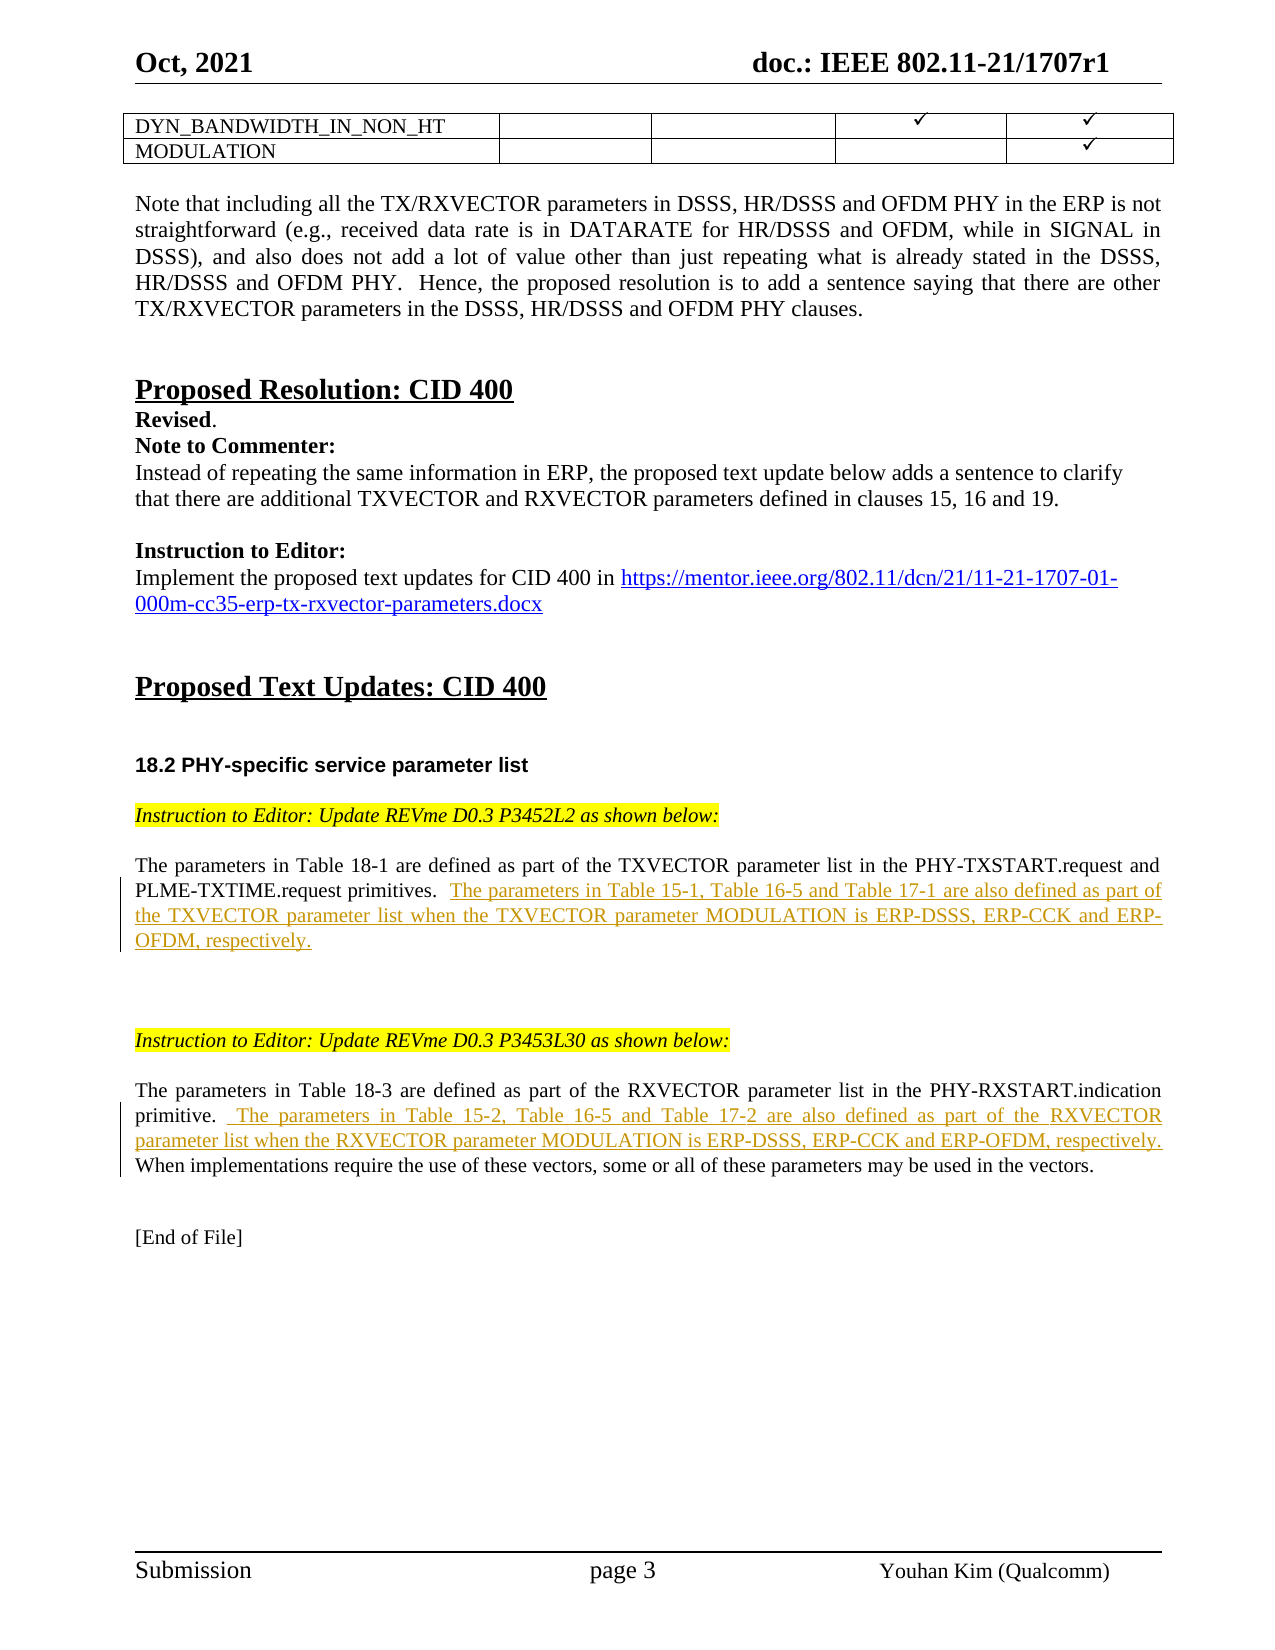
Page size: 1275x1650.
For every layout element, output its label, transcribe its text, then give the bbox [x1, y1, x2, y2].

text The parameters in Table 18-1 are defined as part of the TXVECTOR parameter list in the PHY-TXSTART.request and PLME-TXTIME.request primitives. [135, 852, 1162, 924]
table_cell [652, 114, 835, 138]
table_cell [836, 139, 1006, 163]
table_cell MODULATION [124, 139, 499, 163]
text Note to Commenter: [135, 432, 1162, 458]
text 18.2 PHY-specific service parameter list [135, 752, 1162, 777]
text Instruction to Editor: [135, 538, 1162, 564]
table_cell [1007, 139, 1173, 163]
text Note that including all the TX/RXVECTOR parameters in DSSS, HR/DSSS and OFDM PHY in the ERP is not straightforward (e.g., received data rate is in DATARATE for HR/DSSS and OFDM, while in SIGNAL in DSSS), and also does not add a lot of value other than just repeating what is already stated in the DSSS, HR/DSSS and OFDM PHY. Hence, the proposed resolution is to add a sentence saying that there are other TX/RXVECTOR parameters in the DSSS, HR/DSSS and OFDM PHY clauses. [135, 190, 1162, 322]
text Instruction to Editor: Update REVme D0.3 P3453L30 as shown below: [135, 1027, 1162, 1052]
text Proposed Text Updates: CID 400 [135, 669, 1162, 703]
table_cell [500, 139, 651, 163]
text The parameters in Table 18-1 are defined as part of the TXVECTOR parameter list in the PHY-TXSTART.request and PLME-TXTIME.request primitives. [135, 925, 1162, 952]
table_cell [500, 114, 651, 138]
text The parameters in Table 18-3 are defined as part of the RXVECTOR parameter list in the PHY-RXSTART.indication primitive. When implementations require the use of these vectors, some or all of these parameters may be used in the vectors. [135, 1150, 1162, 1177]
text Implement the proposed text updates for CID 400 in https://mentor.ieee.org/802.11/dcn/21/11-21-1707-01-000m-cc35-erp-tx-rxvector-parameters.docx [135, 564, 1162, 617]
text Proposed Resolution: CID 400 [135, 372, 1162, 406]
text Instead of repeating the same information in ERP, the proposed text update below adds a sentence to clarify that there are additional TXVECTOR and RXVECTOR parameters defined in clauses 15, 16 and 19. [135, 458, 1162, 511]
table_cell [652, 139, 835, 163]
text Revised. [135, 406, 1162, 432]
table_cell [1007, 114, 1173, 138]
text Instruction to Editor: Update REVme D0.3 P3452L2 as shown below: [135, 802, 1162, 827]
text [End of File] [135, 1225, 1162, 1249]
table_cell DYN_BANDWIDTH_IN_NON_HT [124, 114, 499, 138]
text The parameters in Table 18-3 are defined as part of the RXVECTOR parameter list in the PHY-RXSTART.indication primitive. When implementations require the use of these vectors, some or all of these parameters may be used in the vectors. [135, 1077, 1162, 1149]
table_cell [836, 114, 1006, 138]
